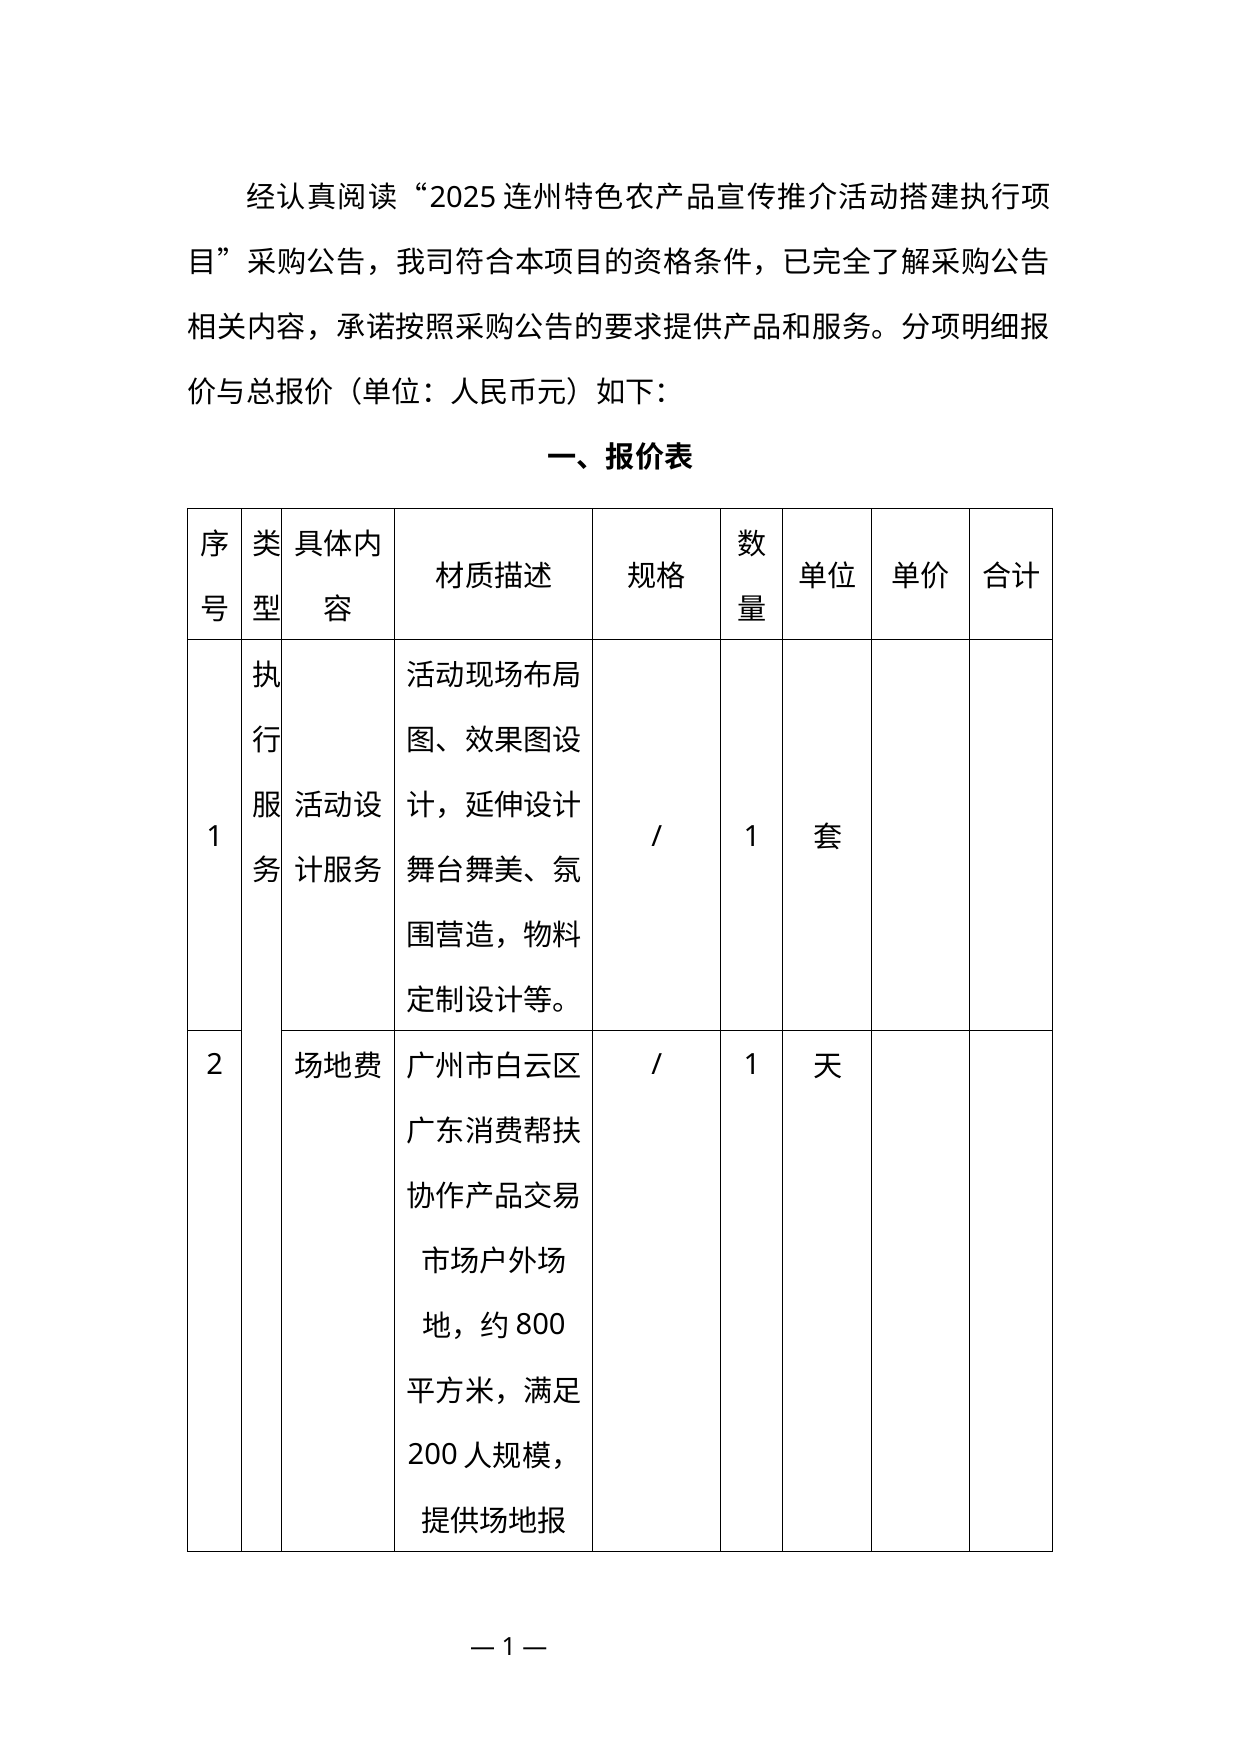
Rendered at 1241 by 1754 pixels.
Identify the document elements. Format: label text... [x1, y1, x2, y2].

table_cell 天 [783, 1031, 871, 1551]
table_header 数量 [721, 509, 782, 639]
table_cell [970, 1031, 1052, 1551]
table_cell 执行服务 [242, 640, 281, 1551]
table_cell 活动现场布局图、效果图设计，延伸设计舞台舞美、氛围营造，物料定制设计等。 [395, 640, 592, 1030]
table_header 规格 [593, 509, 720, 639]
table_header 材质描述 [395, 509, 592, 639]
table_cell [872, 1031, 969, 1551]
table_cell 1 [721, 1031, 782, 1551]
table_cell 1 [188, 640, 241, 1030]
table_cell 套 [783, 640, 871, 1030]
text 经认真阅读“2025连州特色农产品宣传推介活动搭建执行项目”采购公告，我司符合本项目的资格条件，已完全了解采购公告相关内容，承诺按照采购公告的要求提供产品和服务。分项明细报价与总报价（单位：人民币元）如下： [187, 162, 1053, 422]
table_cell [395, 1031, 592, 1551]
table_header 序号 [188, 509, 241, 639]
table_cell 1 [721, 640, 782, 1030]
table_cell / [593, 1031, 720, 1551]
table_header 合计 [970, 509, 1052, 639]
table_cell 活动设计服务 [282, 640, 394, 1030]
table_cell / [593, 640, 720, 1030]
table_header 类型 [242, 509, 281, 639]
table_header 单价 [872, 509, 969, 639]
table_cell [872, 640, 969, 1030]
table_cell 2 [188, 1031, 241, 1551]
table_cell [970, 640, 1052, 1030]
table_header 单位 [783, 509, 871, 639]
table_header 具体内容 [282, 509, 394, 639]
list 报价表 [187, 422, 1053, 487]
table_cell 场地费 [282, 1031, 394, 1551]
